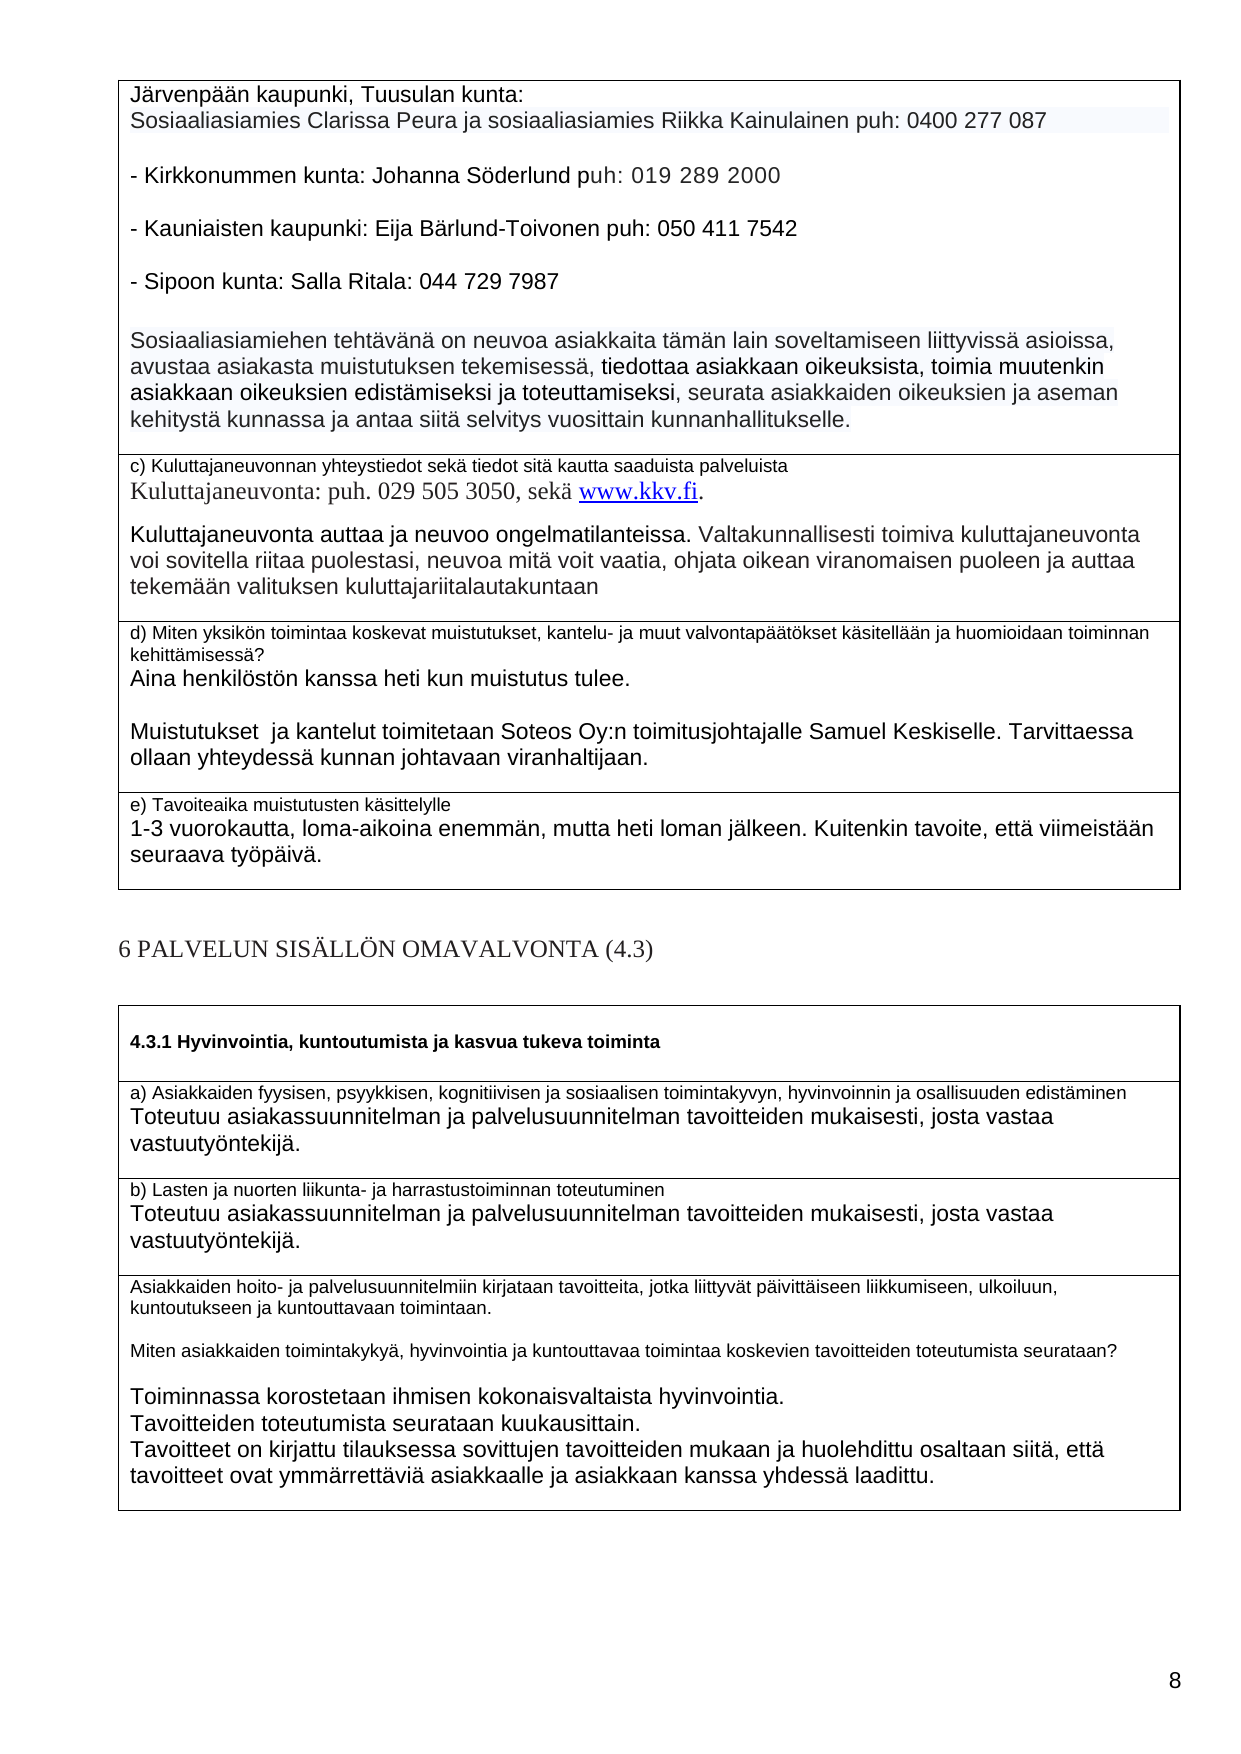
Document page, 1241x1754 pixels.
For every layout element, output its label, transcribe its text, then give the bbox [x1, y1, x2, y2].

table_cell b) Lasten ja nuorten liikunta- ja harrastustoiminnan toteutuminen Toteutuu asiakassuunnitelman ja palvelusuunnitelman tavoitteiden mukaisesti, josta vastaa vastuutyöntekijä. [119, 1179, 1179, 1274]
table_cell d) Miten yksikön toimintaa koskevat muistutukset, kantelu- ja muut valvontapäätökset käsitellään ja huomioidaan toiminnan kehittämisessä? Aina henkilöstön kanssa heti kun muistutus tulee. Muistutukset ja kantelut toimitetaan Soteos Oy:n toimitusjohtajalle Samuel Keskiselle. Tarvittaessa ollaan yhteydessä kunnan johtavaan viranhaltijaan. [119, 622, 1179, 792]
table_cell c) Kuluttajaneuvonnan yhteystiedot sekä tiedot sitä kautta saaduista palveluista Kuluttajaneuvonta: puh. 029 505 3050, sekä www.kkv.fi. Kuluttajaneuvonta auttaa ja neuvoo ongelmatilanteissa. Valtakunnallisesti toimiva kuluttajaneuvonta voi sovitella riitaa puolestasi, neuvoa mitä voit vaatia, ohjata oikean viranomaisen puoleen ja auttaa tekemään valituksen kuluttajariitalautakuntaan [119, 455, 1179, 621]
table_header 4.3.1 Hyvinvointia, kuntoutumista ja kasvua tukeva toiminta [119, 1006, 1179, 1081]
table_cell Asiakkaiden hoito- ja palvelusuunnitelmiin kirjataan tavoitteita, jotka liittyvät päivittäiseen liikkumiseen, ulkoiluun, kuntoutukseen ja kuntouttavaan toimintaan. Miten asiakkaiden toimintakykyä, hyvinvointia ja kuntouttavaa toimintaa koskevien tavoitteiden toteutumista seurataan? Toiminnassa korostetaan ihmisen kokonaisvaltaista hyvinvointia. Tavoitteiden toteutumista seurataan kuukausittain. Tavoitteet on kirjattu tilauksessa sovittujen tavoitteiden mukaan ja huolehdittu osaltaan siitä, että tavoitteet ovat ymmärrettäviä asiakkaalle ja asiakkaan kanssa yhdessä laadittu. [119, 1276, 1179, 1510]
subtitle 6 PALVELUN SISÄLLÖN OMAVALVONTA (4.3) [118, 934, 1181, 963]
table_cell e) Tavoiteaika muistutusten käsittelylle 1-3 vuorokautta, loma-aikoina enemmän, mutta heti loman jälkeen. Kuitenkin tavoite, että viimeistään seuraava työpäivä. [119, 793, 1179, 889]
table_cell a) Asiakkaiden fyysisen, psyykkisen, kognitiivisen ja sosiaalisen toimintakyvyn, hyvinvoinnin ja osallisuuden edistäminen Toteutuu asiakassuunnitelman ja palvelusuunnitelman tavoitteiden mukaisesti, josta vastaa vastuutyöntekijä. [119, 1082, 1179, 1178]
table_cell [119, 81, 1179, 453]
